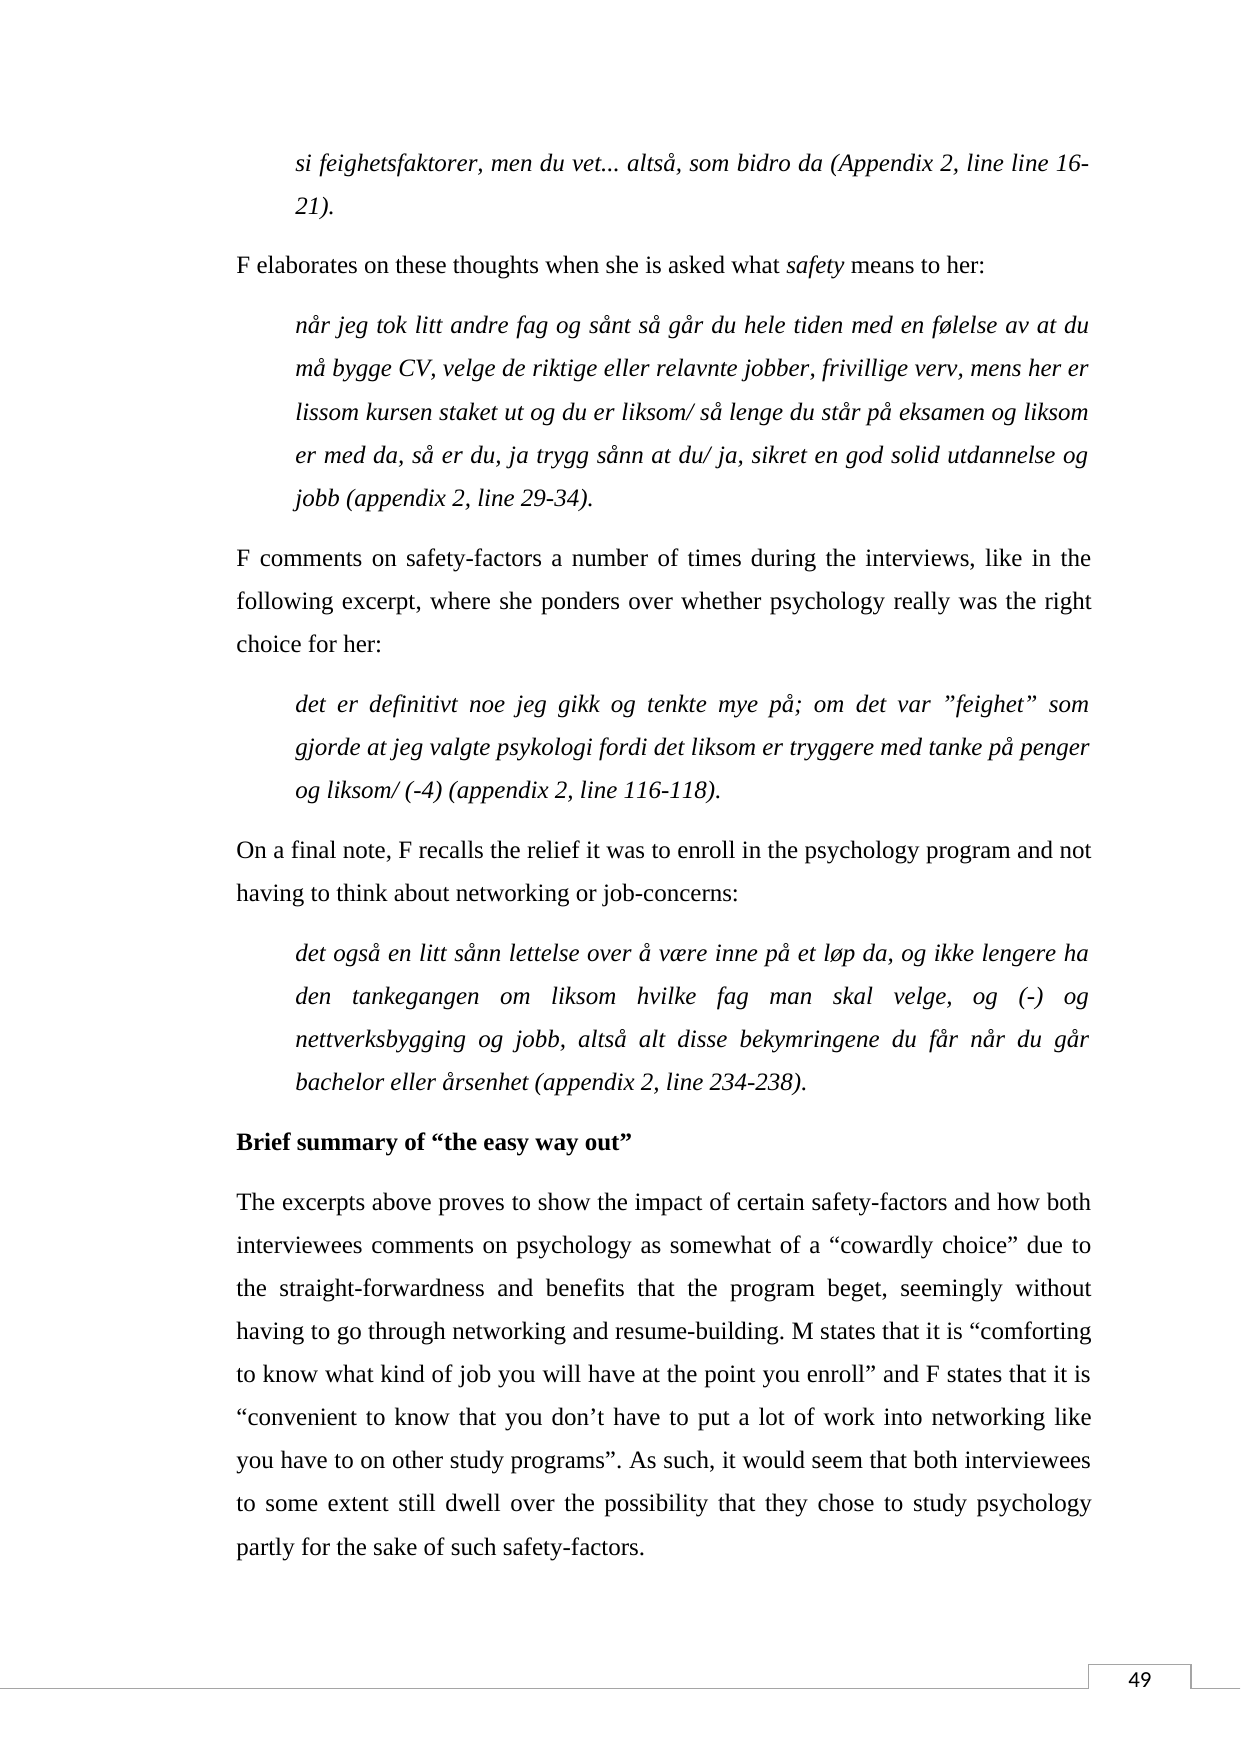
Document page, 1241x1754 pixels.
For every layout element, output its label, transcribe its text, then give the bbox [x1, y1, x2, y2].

text The excerpts above proves to show the impact of certain safety-factors and how both interviewees comments on psychology as somewhat of a “cowardly choice” due to the straight-forwardness and benefits that the program beget, seemingly without having to go through networking and resume-building. M states that it is “comforting to know what kind of job you will have at the point you enroll” and F states that it is “convenient to know that you don’t have to put a lot of work into networking like you have to on other study programs”. As such, it would seem that both interviewees to some extent still dwell over the possibility that they chose to study psychology partly for the sake of such safety-factors. [236, 1187, 1093, 1560]
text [295, 148, 1093, 219]
text On a final note, F recalls the relief it was to enroll in the psychology program and not having to think about networking or job-concerns: [236, 835, 1093, 907]
text F elaborates on these thoughts when she is asked what safety means to her: [236, 251, 1093, 279]
text det også en litt sånn lettelse over å være inne på et løp da, og ikke lengere ha den tankegangen om liksom hvilke fag man skal velge, og (-) og nettverksbygging og jobb, altså alt disse bekymringene du får når du går bachelor eller årsenhet (appendix 2, line 234-238). [295, 938, 1093, 1096]
text det er definitivt noe jeg gikk og tenkte mye på; om det var ”feighet” som gjorde at jeg valgte psykologi fordi det liksom er tryggere med tanke på penger og liksom/ (-4) (appendix 2, line 116-118). [295, 689, 1093, 804]
text når jeg tok litt andre fag og sånt så går du hele tiden med en følelse av at du må bygge CV, velge de riktige eller relavnte jobber, frivillige verv, mens her er lissom kursen staket ut og du er liksom/ så lenge du står på eksamen og liksom er med da, så er du, ja trygg sånn at du/ ja, sikret en god solid utdannelse og jobb (appendix 2, line 29-34). [295, 310, 1093, 512]
text Brief summary of “the easy way out” [236, 1127, 1093, 1156]
text F comments on safety-factors a number of times during the interviews, like in the following excerpt, where she ponders over whether psychology really was the right choice for her: [236, 543, 1093, 658]
